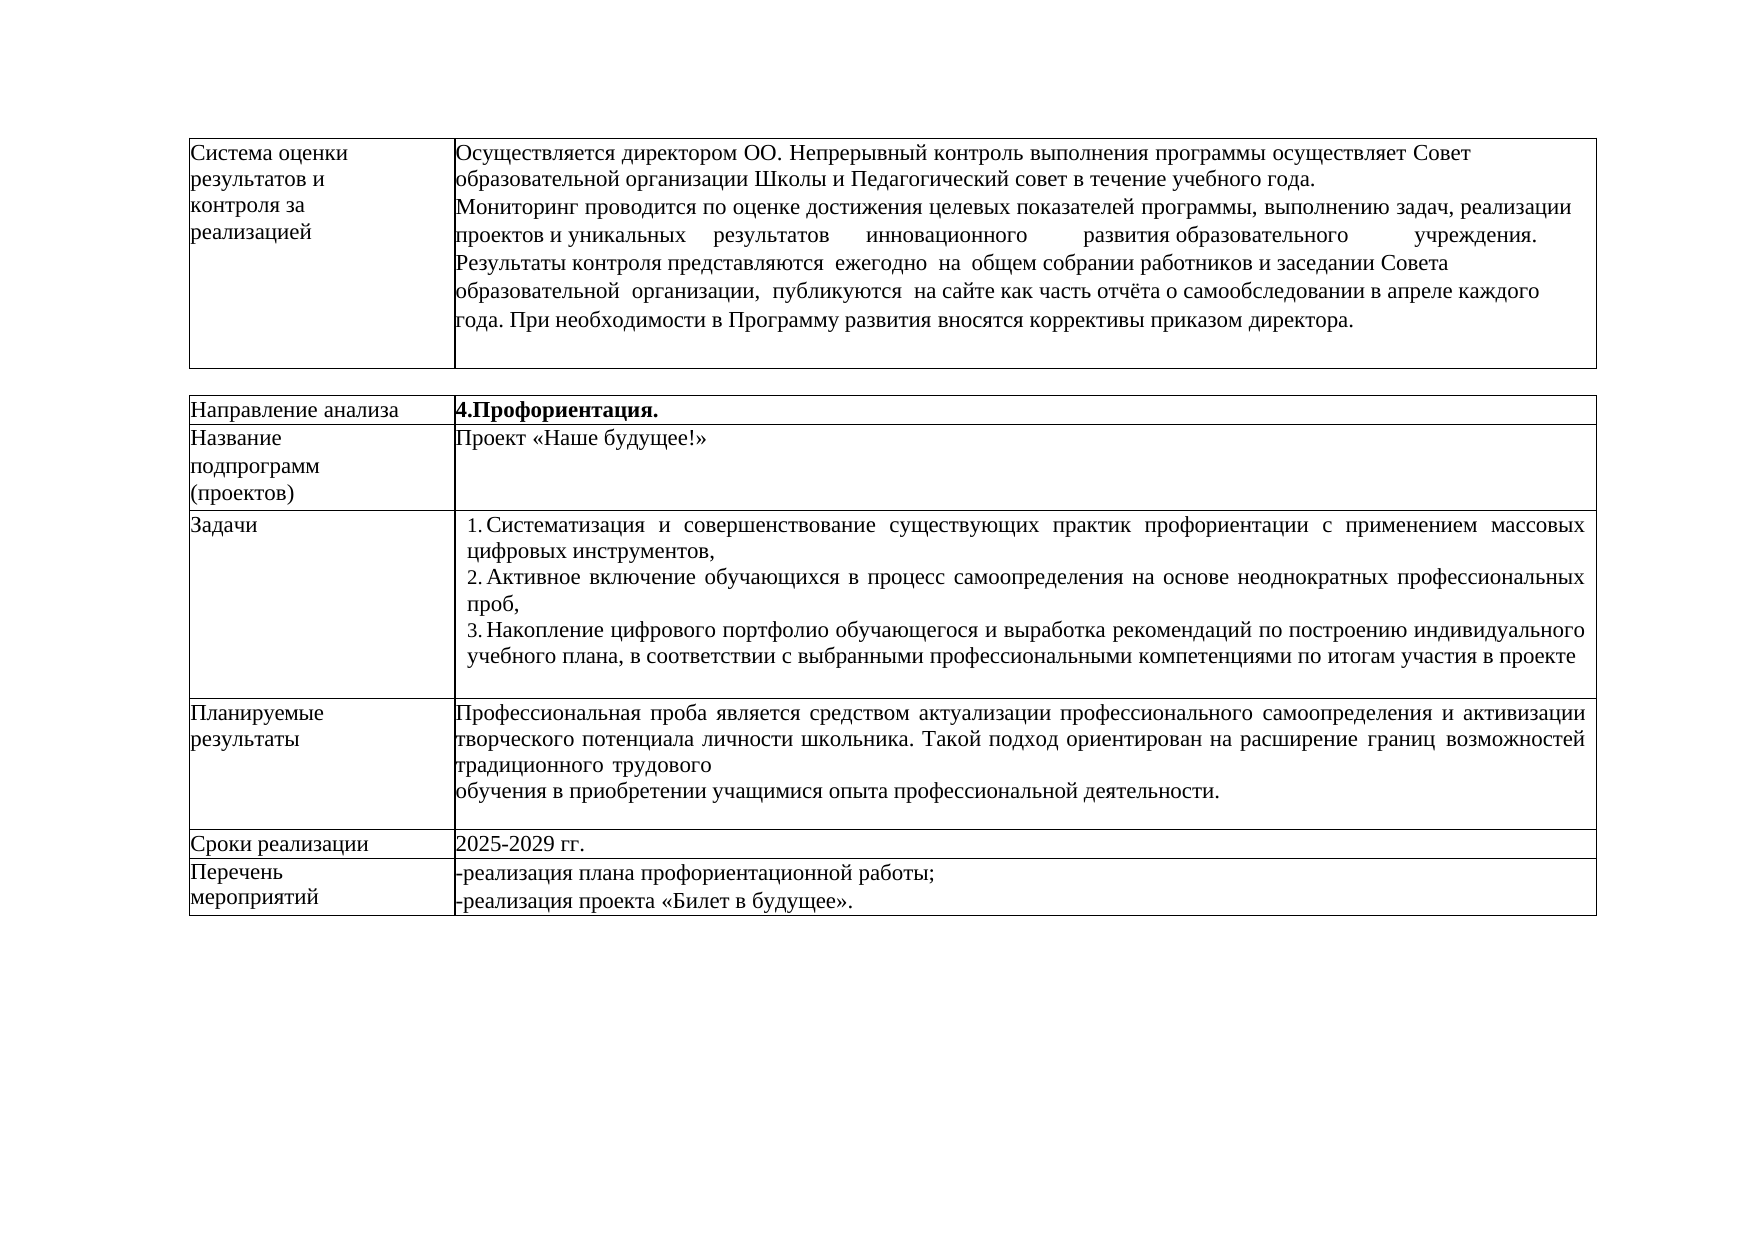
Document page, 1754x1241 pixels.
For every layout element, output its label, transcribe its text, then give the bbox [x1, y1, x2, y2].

table_header Направление анализа [190, 396, 454, 423]
table_cell Систематизация и совершенствование существующих практик профориентации с применением массовых цифровых инструментов, Активное включение обучающихся в процесс самоопределения на основе неоднократных профессиональных проб, Накопление цифрового портфолио обучающегося и выработка рекомендаций по построению индивидуального учебного плана, в соответствии с выбранными профессиональными компетенциями по итогам участия в проекте [456, 511, 1596, 697]
table_header Система оценки результатов и контроля за реализацией [190, 139, 454, 367]
table_cell Задачи [190, 511, 454, 697]
table_cell Проект «Наше будущее!» [456, 425, 1596, 509]
table_cell -реализация плана профориентационной работы; -реализация проекта «Билет в будущее». [456, 859, 1596, 915]
table_cell Название подпрограмм (проектов) [190, 425, 454, 509]
table_header 4.Профориентация. [456, 396, 1596, 423]
table_cell Сроки реализации [190, 830, 454, 858]
table_header Осуществляется директором ОО. Непрерывный контроль выполнения программы осуществляет Совет образовательной организации Школы и Педагогический совет в течение учебного года. Мониторинг проводится по оценке достижения целевых показателей программы, выполнению задач, реализации проектов и уникальных результатов инновационного развития образовательного учреждения. Результаты контроля представляются ежегодно на общем собрании работников и заседании Совета образовательной организации, публикуются на сайте как часть отчёта о самообследовании в апреле каждого года. При необходимости в Программу развития вносятся коррективы приказом директора. [456, 139, 1596, 367]
table_cell Планируемые результаты [190, 699, 454, 829]
table_cell Профессиональная проба является средством актуализации профессионального самоопределения и активизации творческого потенциала личности школьника. Такой подход ориентирован на расширение границ возможностей традиционного трудового обучения в приобретении учащимися опыта профессиональной деятельности. [456, 699, 1596, 829]
table_cell 2025-2029 гг. [456, 830, 1596, 858]
table_cell Перечень мероприятий [190, 859, 454, 915]
